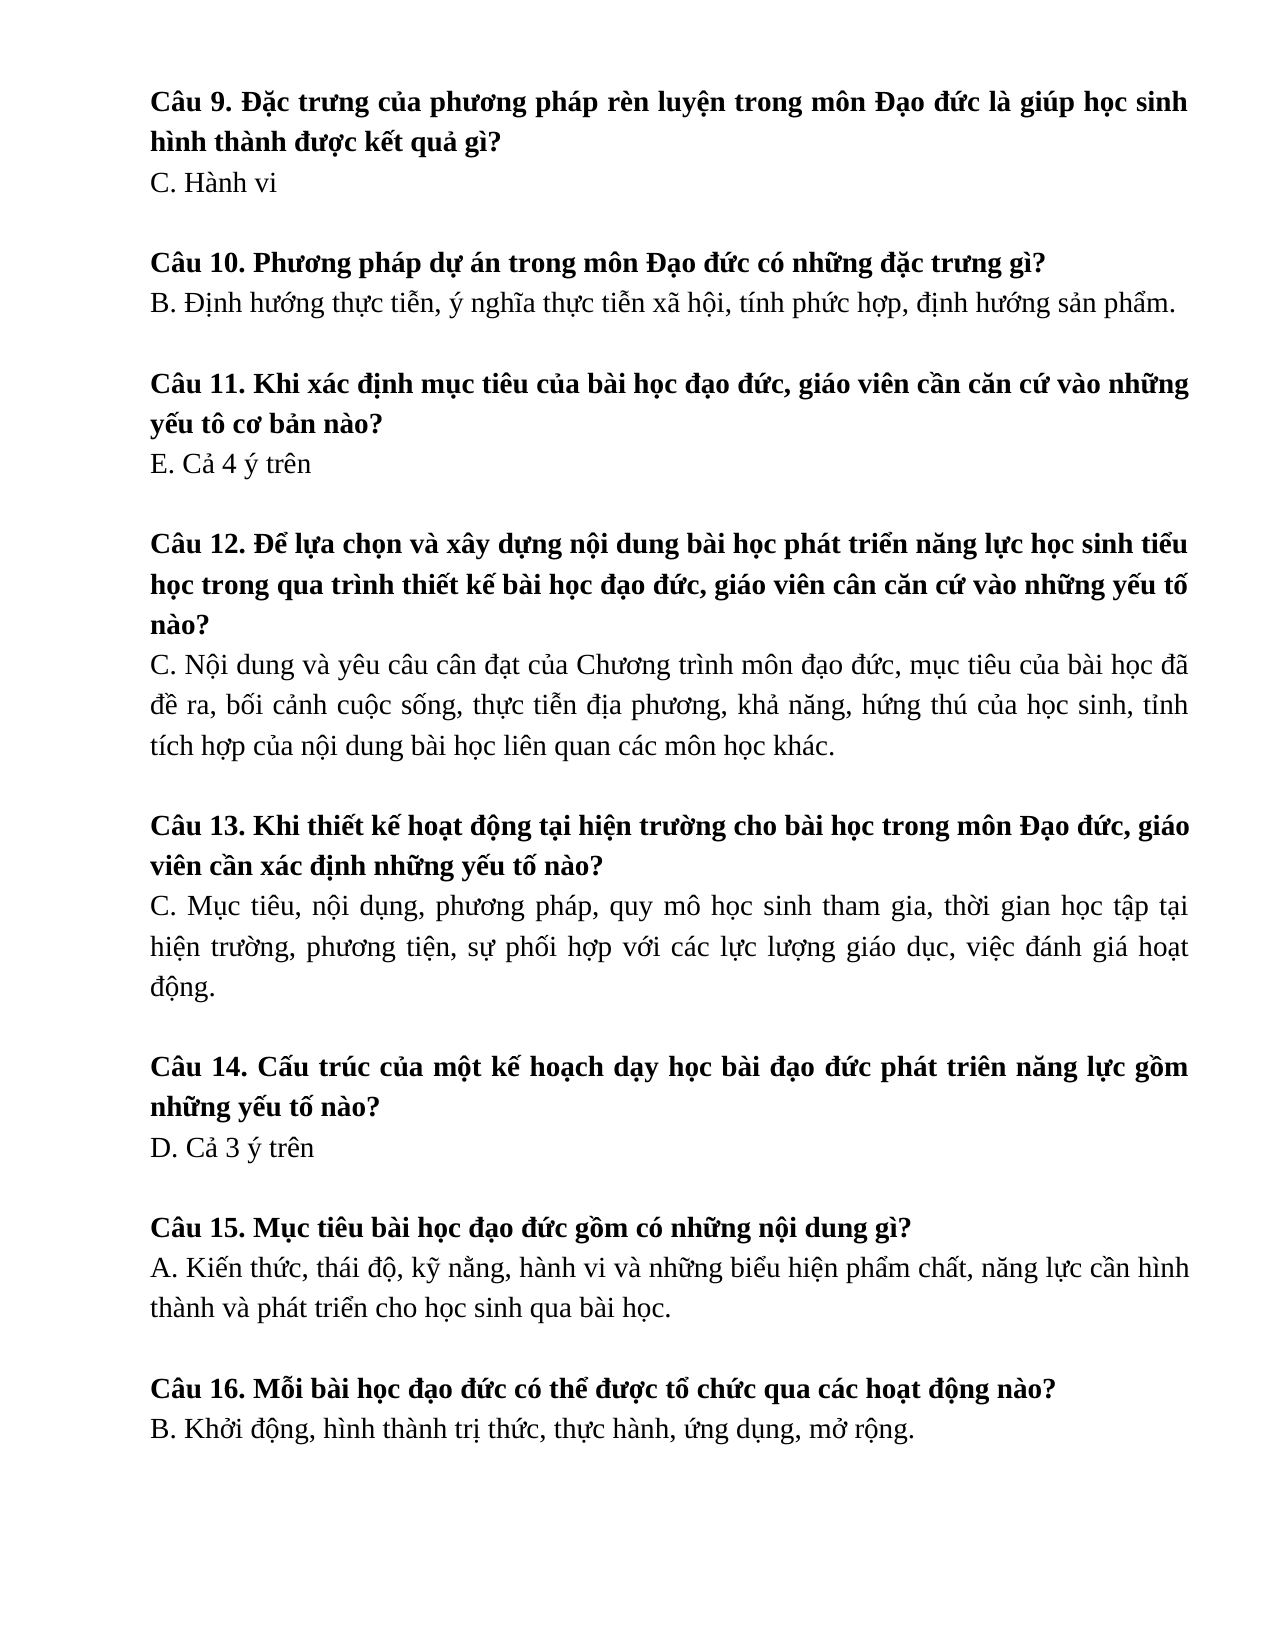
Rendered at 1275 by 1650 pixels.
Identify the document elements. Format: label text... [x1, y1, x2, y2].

text C. Mục tiêu, nội dụng, phương pháp, quy mô học sinh tham gia, thời gian học tập tại hiện trường, phương tiện, sự phối hợp với các lực lượng giáo dục, việc đánh giá hoạt động. [150, 888, 1191, 1002]
text Câu 13. Khi thiết kế hoạt động tại hiện trường cho bài học trong môn Đạo đức, giáo viên cần xác định những yếu tố nào? [150, 808, 1191, 882]
text D. Cả 3 ý trên [150, 1130, 1191, 1163]
text A. Kiến thức, thái độ, kỹ nằng, hành vi và những biểu hiện phẩm chất, năng lực cần hình thành và phát triển cho học sinh qua bài học. [150, 1250, 1191, 1324]
text B. Định hướng thực tiễn, ý nghĩa thực tiễn xã hội, tính phức hợp, định hướng sản phẩm. [150, 285, 1191, 319]
text Câu 9. Đặc trưng của phương pháp rèn luyện trong môn Đạo đức là giúp học sinh hình thành được kết quả gì? [150, 84, 1191, 158]
text Câu 12. Để lựa chọn và xây dựng nội dung bài học phát triển năng lực học sinh tiểu học trong qua trình thiết kế bài học đạo đức, giáo viên cân căn cứ vào những yếu tố nào? [150, 527, 1191, 641]
text C. Nội dung và yêu câu cân đạt của Chương trình môn đạo đức, mục tiêu của bài học đã đề ra, bối cảnh cuộc sống, thực tiễn địa phương, khả năng, hứng thú của học sinh, tỉnh tích hợp của nội dung bài học liên quan các môn học khác. [150, 647, 1191, 761]
text E. Cả 4 ý trên [150, 446, 1191, 480]
text Câu 16. Mỗi bài học đạo đức có thể được tổ chức qua các hoạt động nào? [150, 1371, 1191, 1404]
text Câu 14. Cấu trúc của một kế hoạch dạy học bài đạo đức phát triên năng lực gồm những yếu tố nào? [150, 1009, 1191, 1123]
text B. Khởi động, hình thành trị thức, thực hành, ứng dụng, mở rộng. [150, 1411, 1191, 1445]
text Câu 10. Phương pháp dự án trong môn Đạo đức có những đặc trưng gì? [150, 245, 1191, 279]
text C. Hành vi [150, 165, 1191, 198]
text Câu 15. Mục tiêu bài học đạo đức gồm có những nội dung gì? [150, 1210, 1191, 1244]
text Câu 11. Khi xác định mục tiêu của bài học đạo đức, giáo viên cần căn cứ vào những yếu tô cơ bản nào? [150, 366, 1191, 439]
